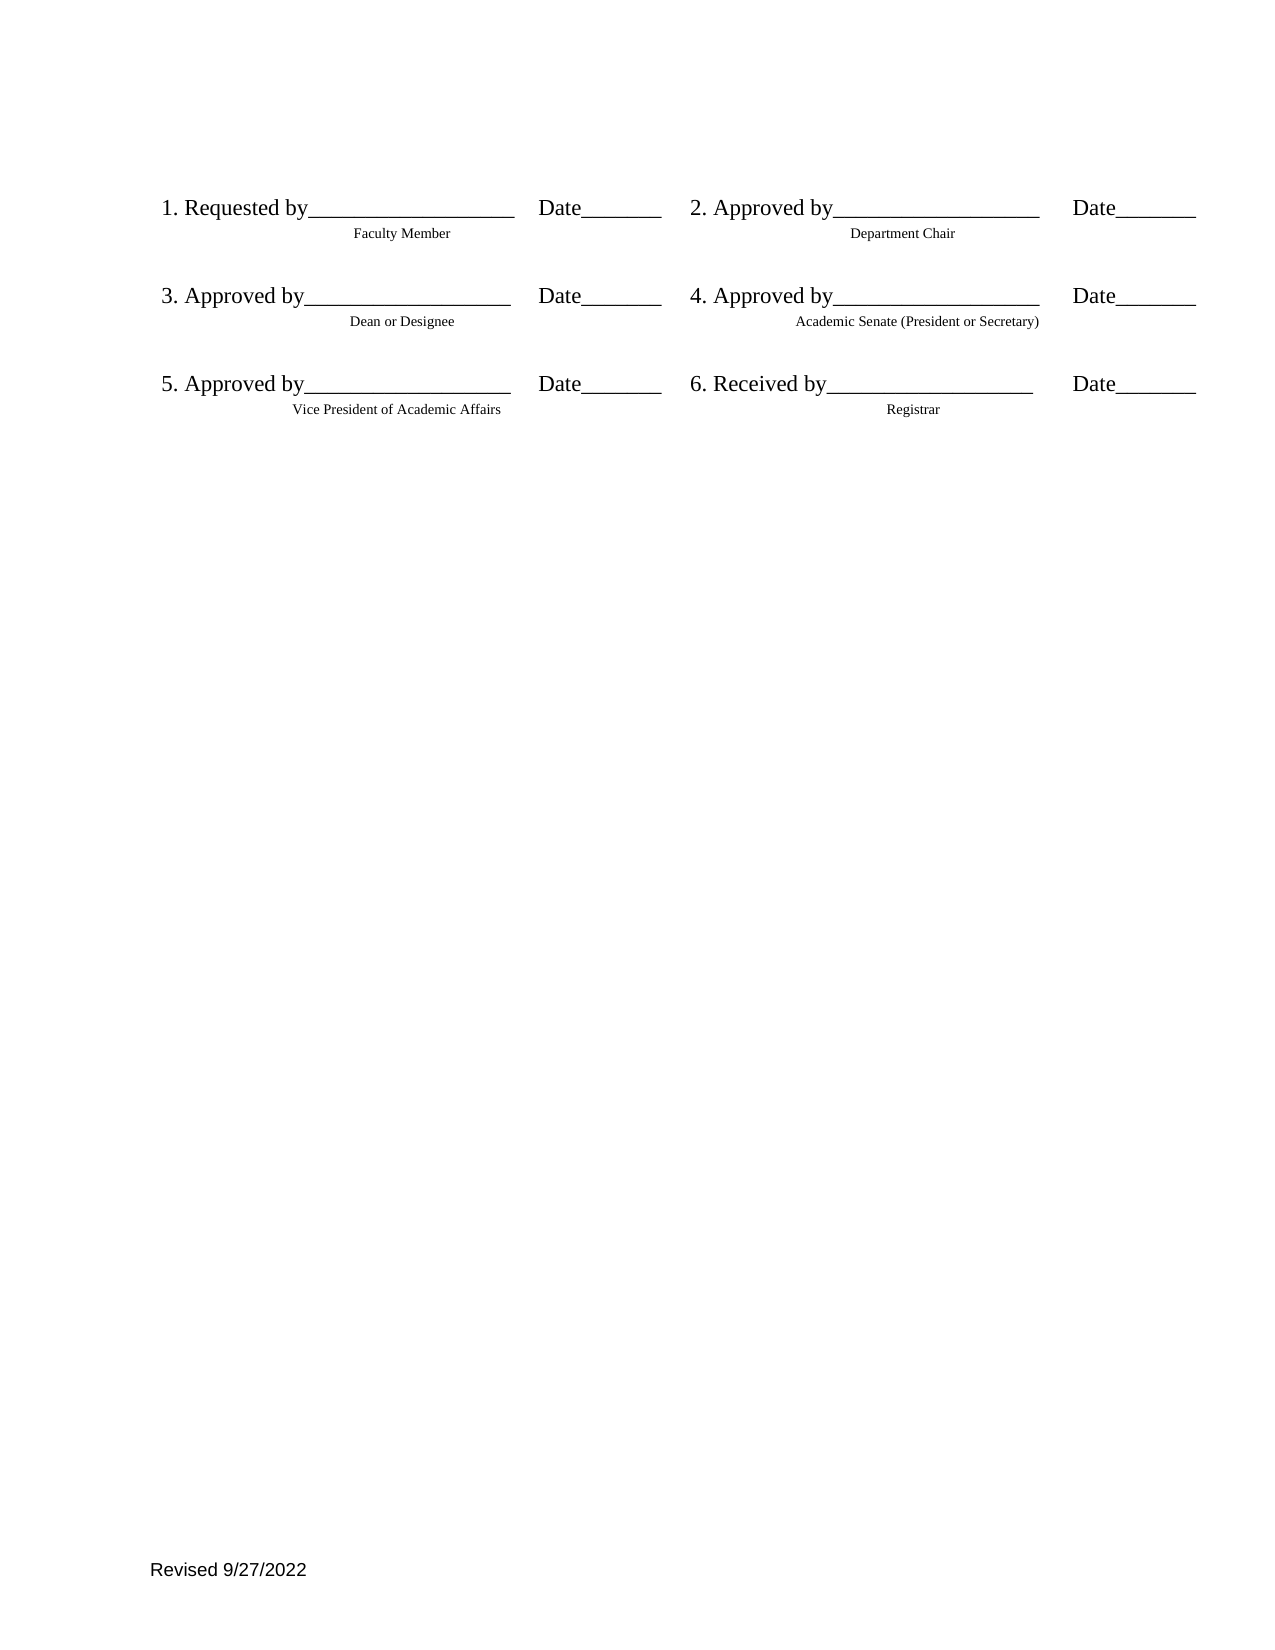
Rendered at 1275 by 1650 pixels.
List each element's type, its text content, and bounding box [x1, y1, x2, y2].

table_cell Date_______ [527, 370, 679, 421]
table_header 1. Requested by__________________ Faculty Member [150, 194, 527, 282]
table_cell 3. Approved by__________________ Dean or Designee [150, 282, 527, 370]
table_cell Date_______ [1061, 282, 1207, 370]
table_cell Date_______ [1061, 370, 1207, 421]
table_cell 5. Approved by__________________ Vice President of Academic Affairs [150, 370, 527, 421]
table_header Date_______ [1061, 194, 1207, 282]
table_header Date_______ [527, 194, 679, 282]
table_cell Date_______ [527, 282, 679, 370]
table_cell 6. Received by__________________ Registrar [679, 370, 1061, 421]
table_header 2. Approved by__________________ Department Chair [679, 194, 1061, 282]
table_cell 4. Approved by__________________ Academic Senate (President or Secretary) [679, 282, 1061, 370]
